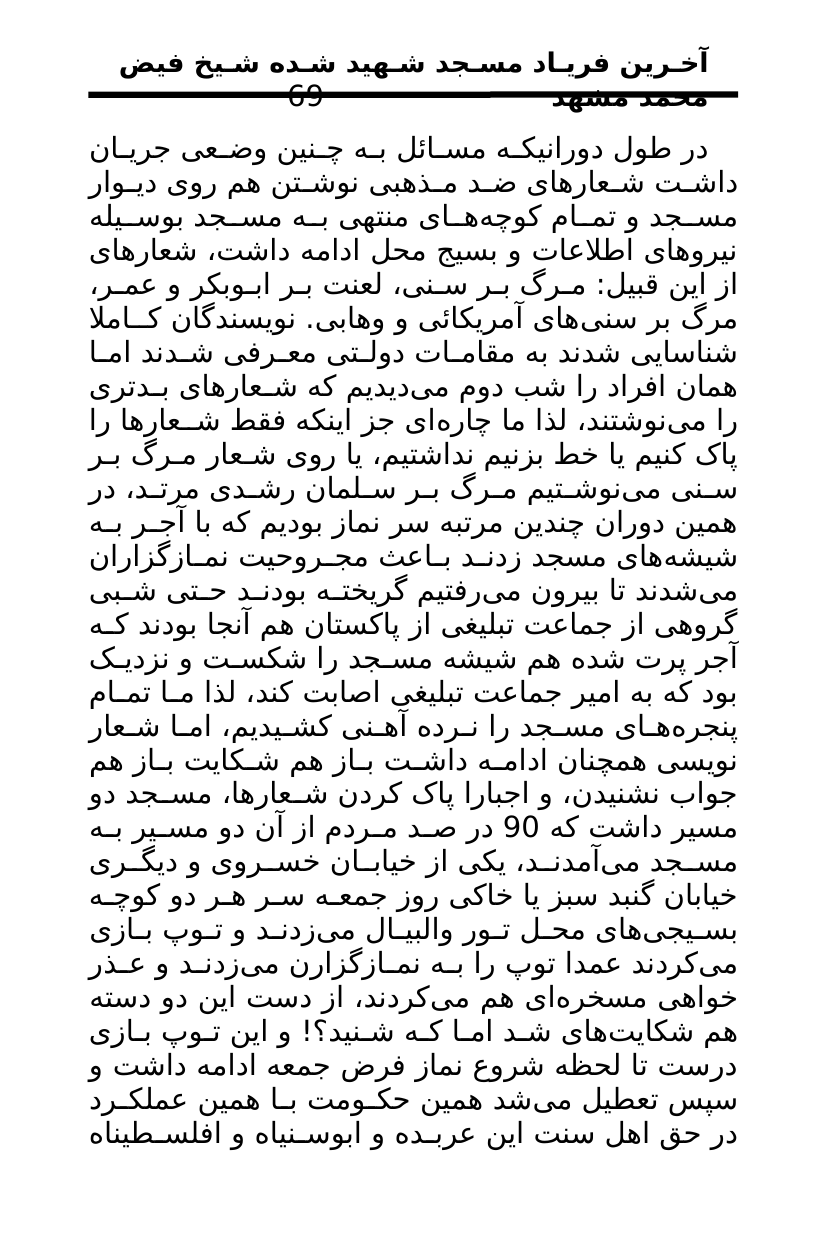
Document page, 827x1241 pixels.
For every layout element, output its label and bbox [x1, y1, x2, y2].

text [89, 132, 738, 1150]
